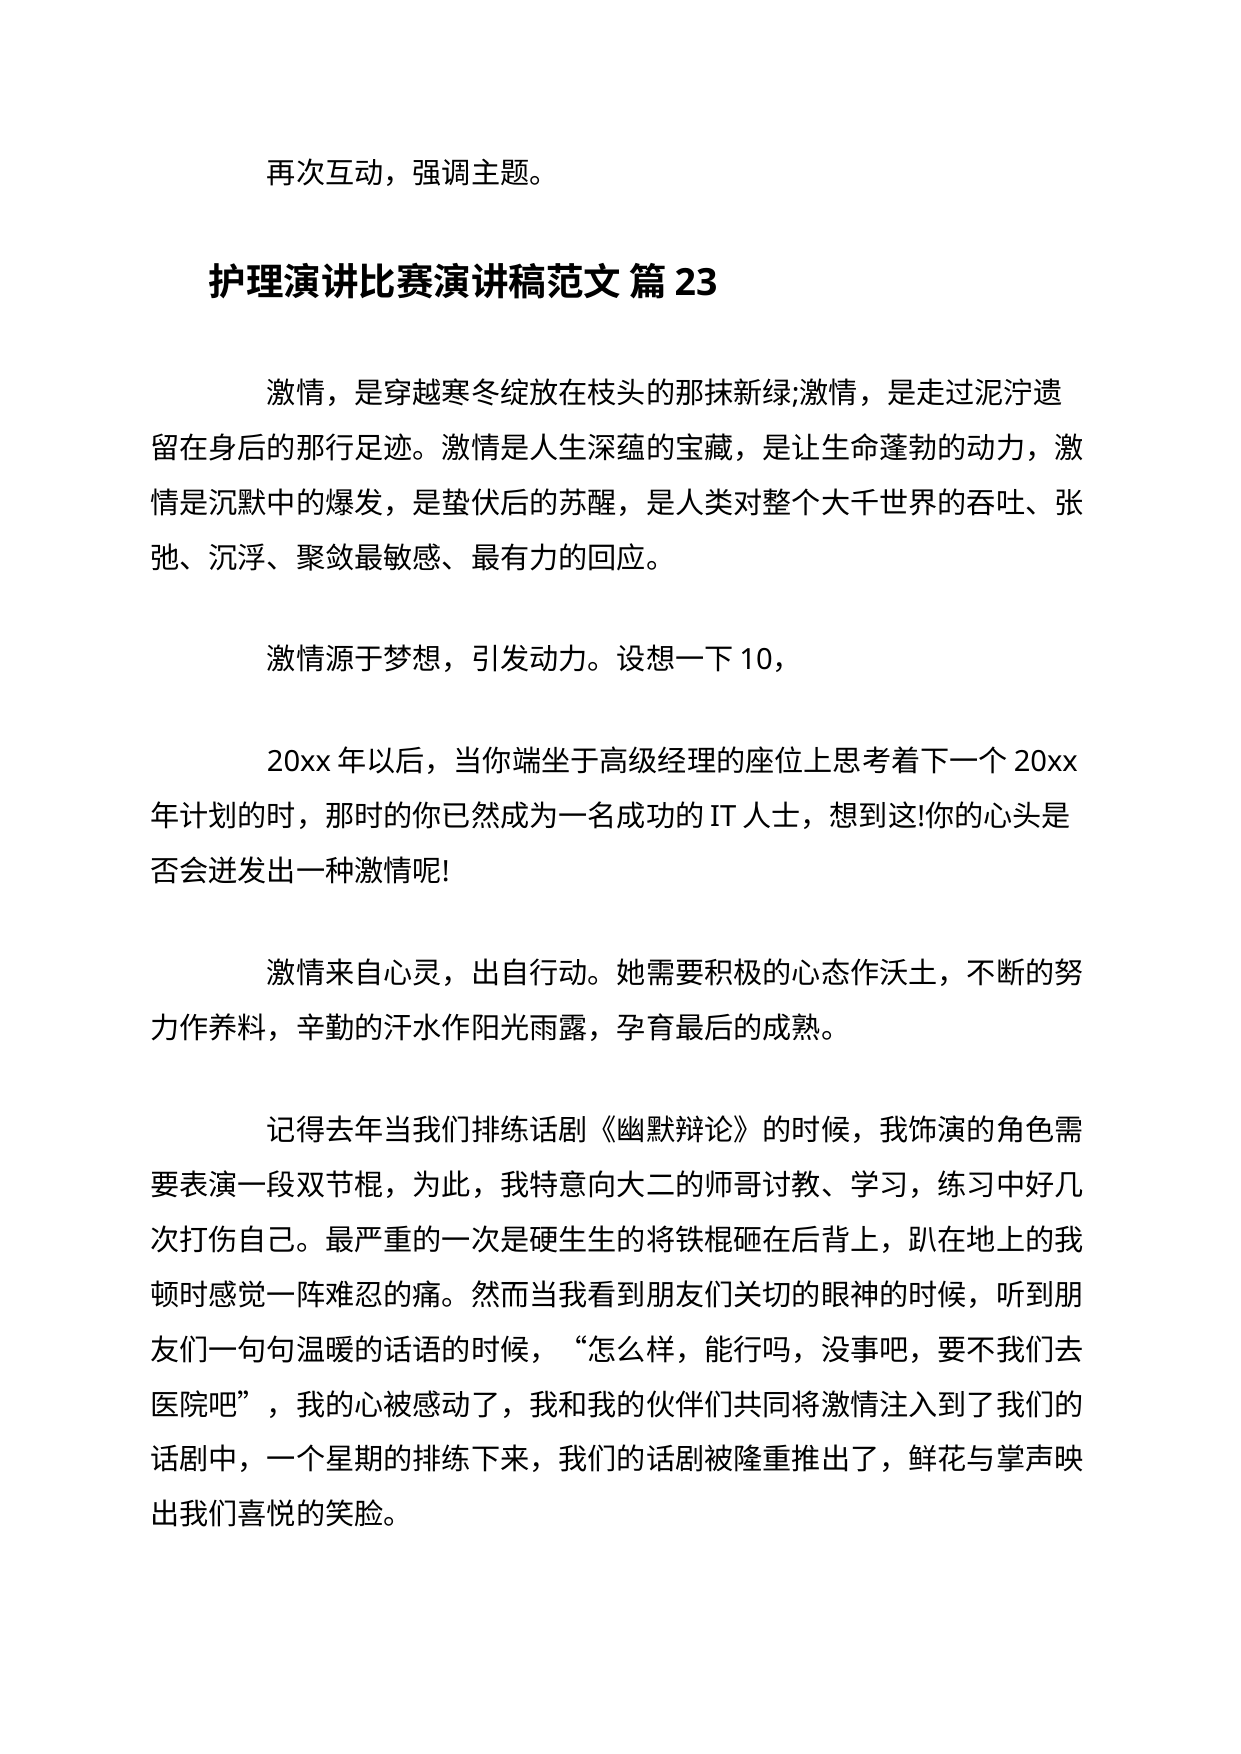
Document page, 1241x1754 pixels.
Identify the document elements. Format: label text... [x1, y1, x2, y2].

text 护理演讲比赛演讲稿范文 篇23 [150, 252, 1090, 306]
text 激情源于梦想，引发动力。设想一下10， [150, 636, 1090, 678]
text 激情，是穿越寒冬绽放在枝头的那抹新绿;激情，是走过泥泞遗留在身后的那行足迹。激情是人生深蕴的宝藏，是让生命蓬勃的动力，激情是沉默中的爆发，是蛰伏后的苏醒，是人类对整个大千世界的吞吐、张弛、沉浮、聚敛最敏感、最有力的回应。 [150, 369, 1090, 576]
text 再次互动，强调主题。 [150, 150, 1090, 192]
text 20xx年以后，当你端坐于高级经理的座位上思考着下一个20xx年计划的时，那时的你已然成为一名成功的IT人士，想到这!你的心头是否会迸发出一种激情呢! [150, 738, 1090, 890]
text 记得去年当我们排练话剧《幽默辩论》的时候，我饰演的角色需要表演一段双节棍，为此，我特意向大二的师哥讨教、学习，练习中好几次打伤自己。最严重的一次是硬生生的将铁棍砸在后背上，趴在地上的我顿时感觉一阵难忍的痛。然而当我看到朋友们关切的眼神的时候，听到朋友们一句句温暖的话语的时候，“怎么样，能行吗，没事吧，要不我们去医院吧”，我的心被感动了，我和我的伙伴们共同将激情注入到了我们的话剧中，一个星期的排练下来，我们的话剧被隆重推出了，鲜花与掌声映出我们喜悦的笑脸。 [150, 1107, 1090, 1533]
text 激情来自心灵，出自行动。她需要积极的心态作沃土，不断的努力作养料，辛勤的汗水作阳光雨露，孕育最后的成熟。 [150, 950, 1090, 1047]
